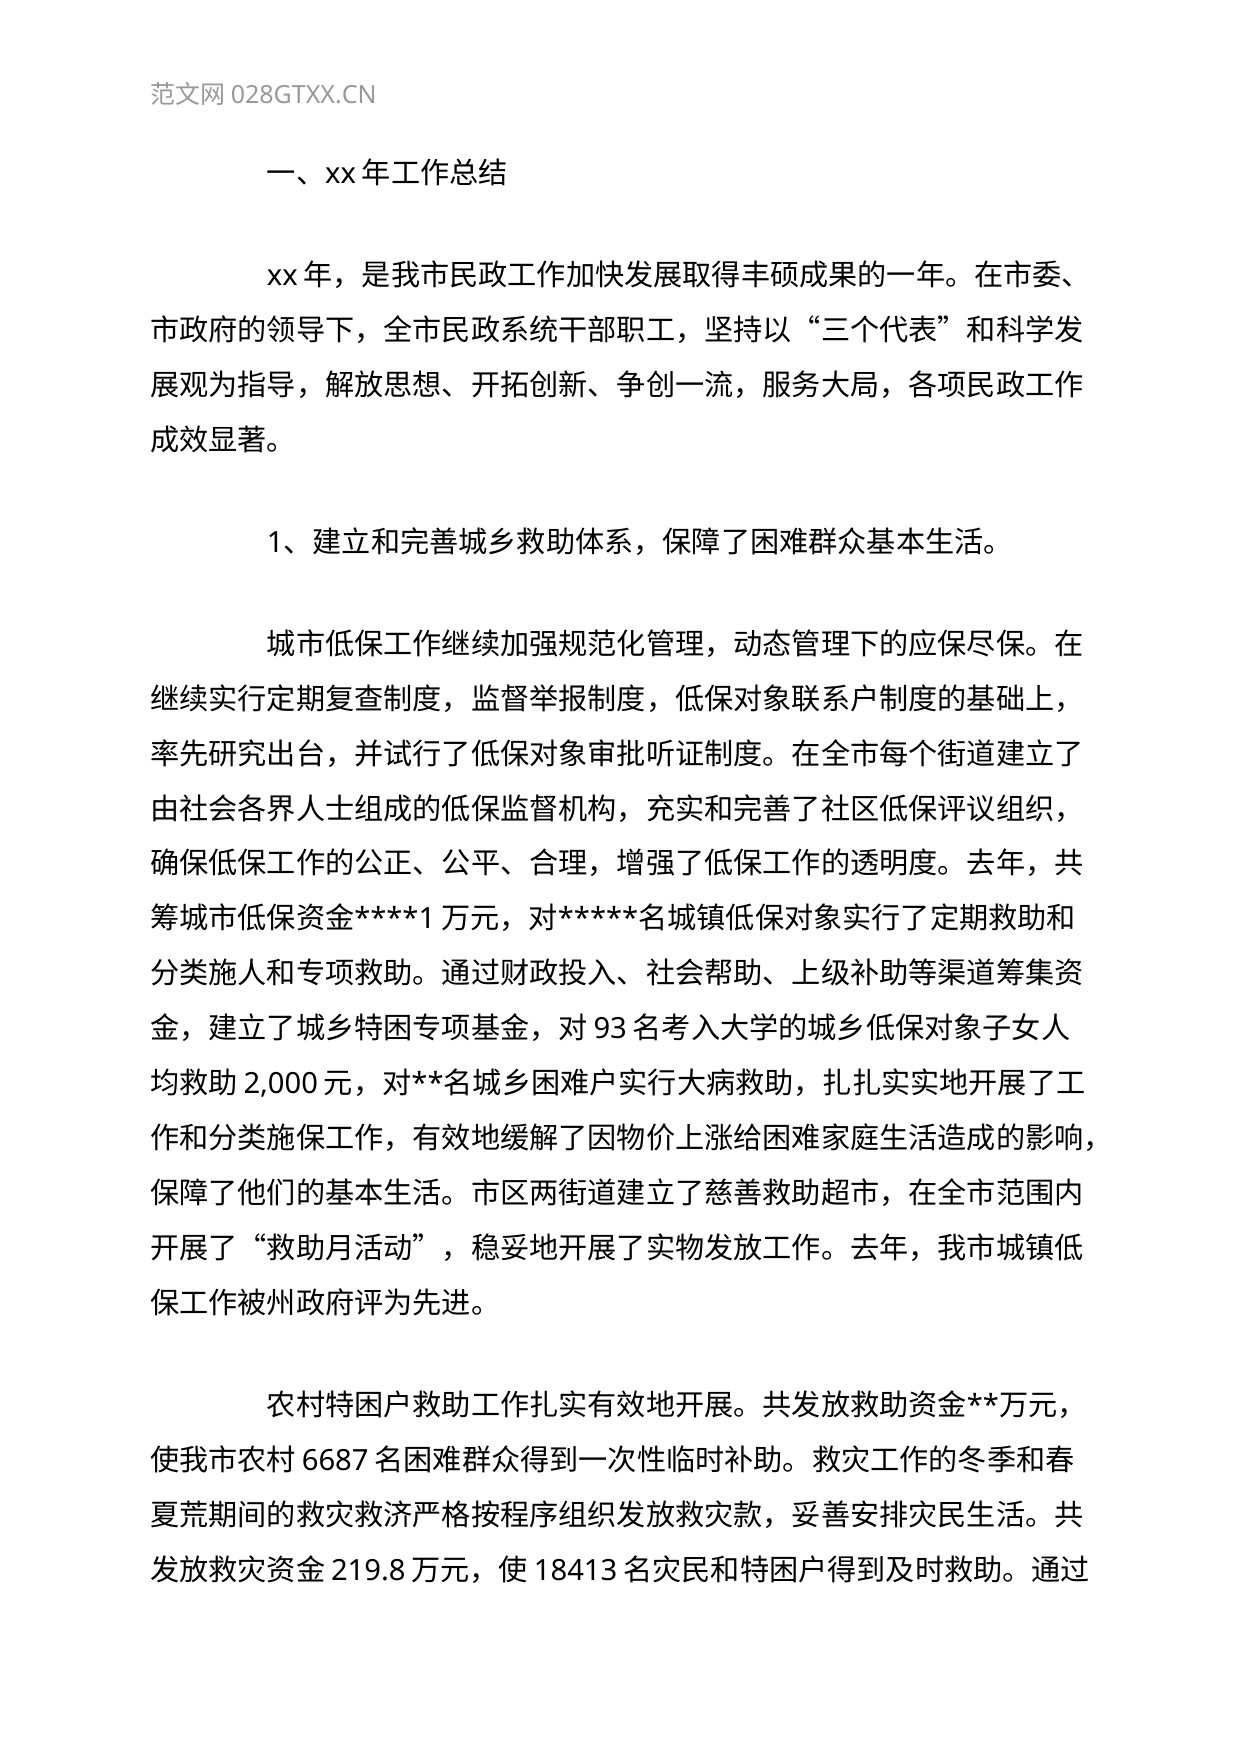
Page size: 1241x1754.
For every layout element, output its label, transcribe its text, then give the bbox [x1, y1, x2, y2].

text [150, 1381, 1090, 1589]
text 1、建立和完善城乡救助体系，保障了困难群众基本生活。 [150, 518, 1090, 561]
text 城市低保工作继续加强规范化管理，动态管理下的应保尽保。在继续实行定期复查制度，监督举报制度，低保对象联系户制度的基础上，率先研究出台，并试行了低保对象审批听证制度。在全市每个街道建立了由社会各界人士组成的低保监督机构，充实和完善了社区低保评议组织，确保低保工作的公正、公平、合理，增强了低保工作的透明度。去年，共筹城市低保资金****1万元，对*****名城镇低保对象实行了定期救助和分类施人和专项救助。通过财政投入、社会帮助、上级补助等渠道筹集资金，建立了城乡特困专项基金，对93名考入大学的城乡低保对象子女人均救助2,000元，对**名城乡困难户实行大病救助，扎扎实实地开展了工作和分类施保工作，有效地缓解了因物价上涨给困难家庭生活造成的影响，保障了他们的基本生活。市区两街道建立了慈善救助超市，在全市范围内开展了“救助月活动”，稳妥地开展了实物发放工作。去年，我市城镇低保工作被州政府评为先进。 [150, 621, 1090, 1322]
text xx年，是我市民政工作加快发展取得丰硕成果的一年。在市委、市政府的领导下，全市民政系统干部职工，坚持以“三个代表”和科学发展观为指导，解放思想、开拓创新、争创一流，服务大局，各项民政工作成效显著。 [150, 252, 1090, 459]
text 一、xx年工作总结 [150, 150, 1090, 192]
